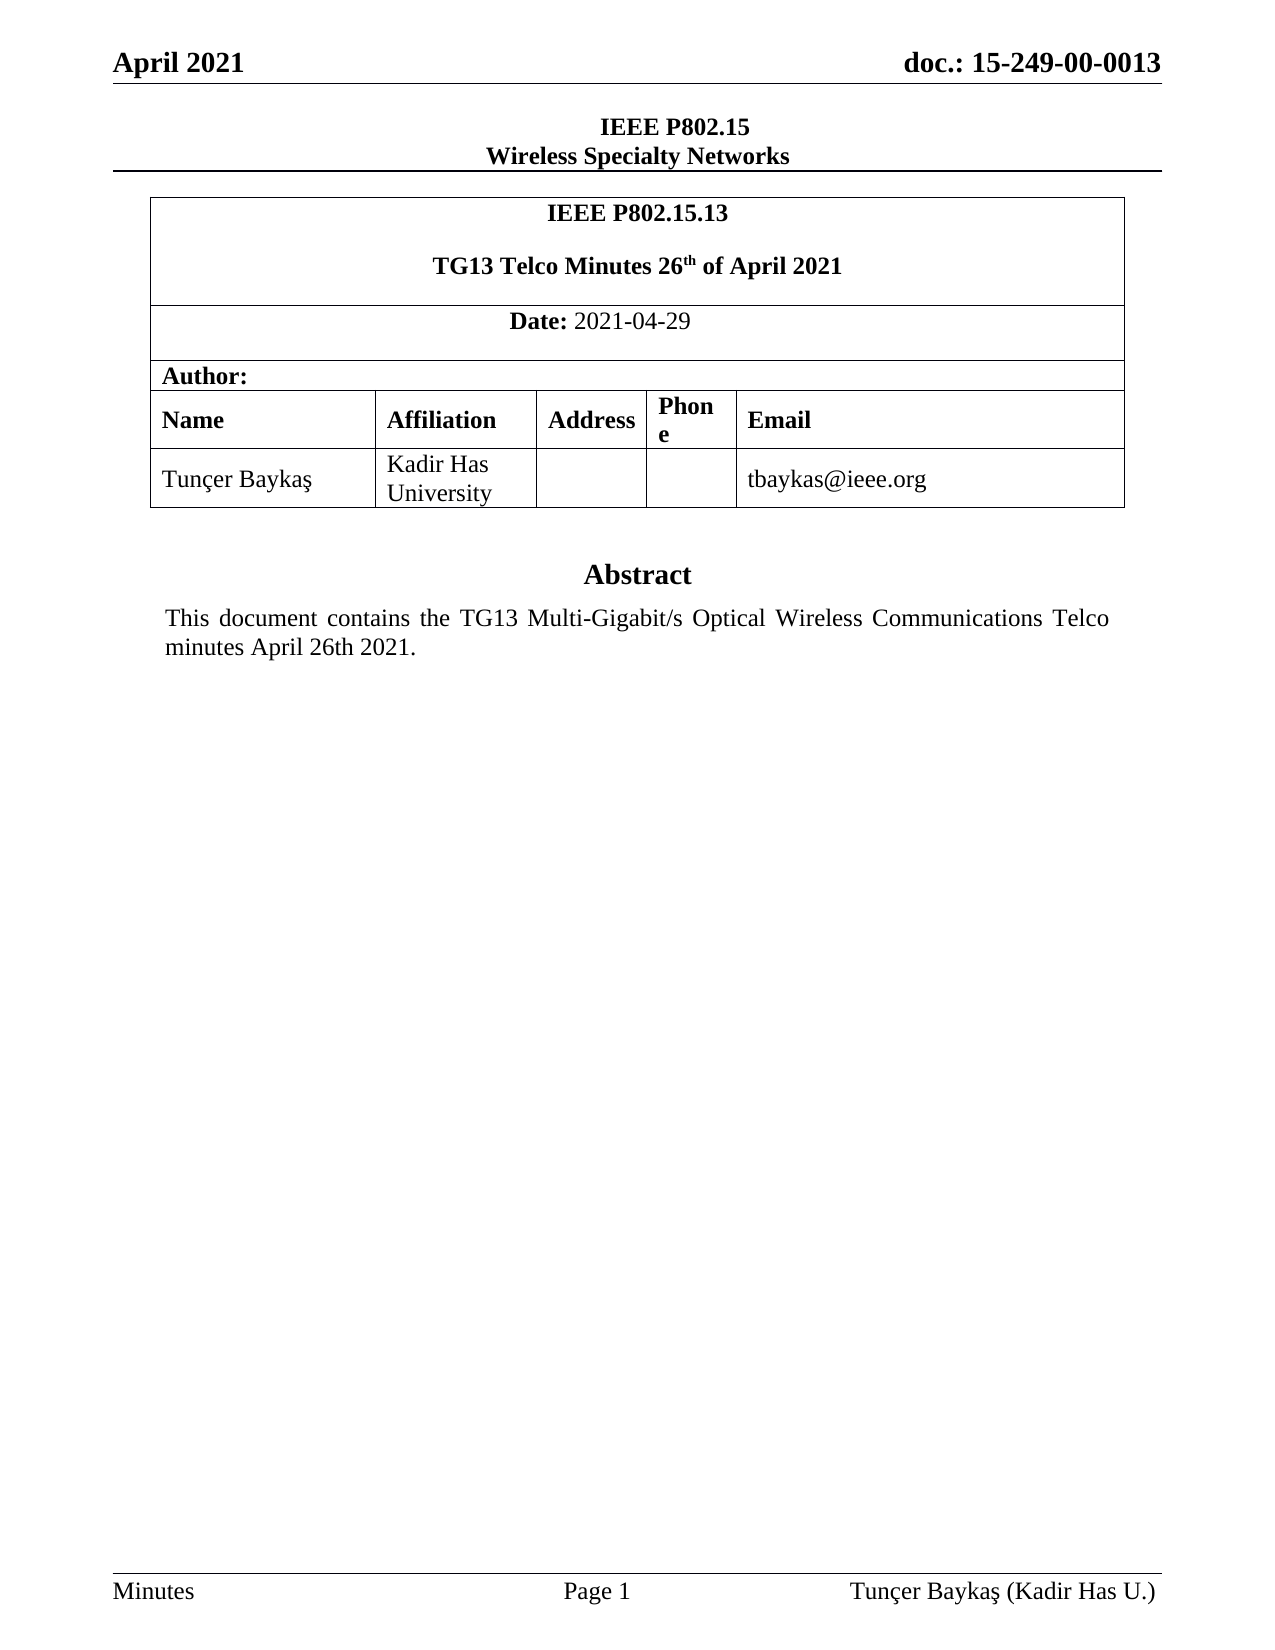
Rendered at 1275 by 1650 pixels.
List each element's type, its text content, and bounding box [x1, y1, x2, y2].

table_cell Kadir Has University [376, 449, 536, 507]
text IEEE P802.15 Wireless Specialty Networks [112, 112, 1162, 172]
table_cell Author: [151, 361, 1124, 390]
table_cell Email [737, 391, 1124, 448]
table_cell Tunçer Baykaş [151, 449, 375, 507]
table_cell Affiliation [376, 391, 536, 448]
table_header IEEE P802.15.13 TG13 Telco Minutes 26th of April 2021 [151, 198, 1124, 305]
table_cell Name [151, 391, 375, 448]
table_cell [537, 449, 646, 507]
table_cell [647, 449, 736, 507]
table_cell Date: 2021-04-29 [151, 306, 1124, 360]
table_cell Address [537, 391, 646, 448]
table_cell Phone [647, 391, 736, 448]
table_cell tbaykas@ieee.org [737, 449, 1124, 507]
